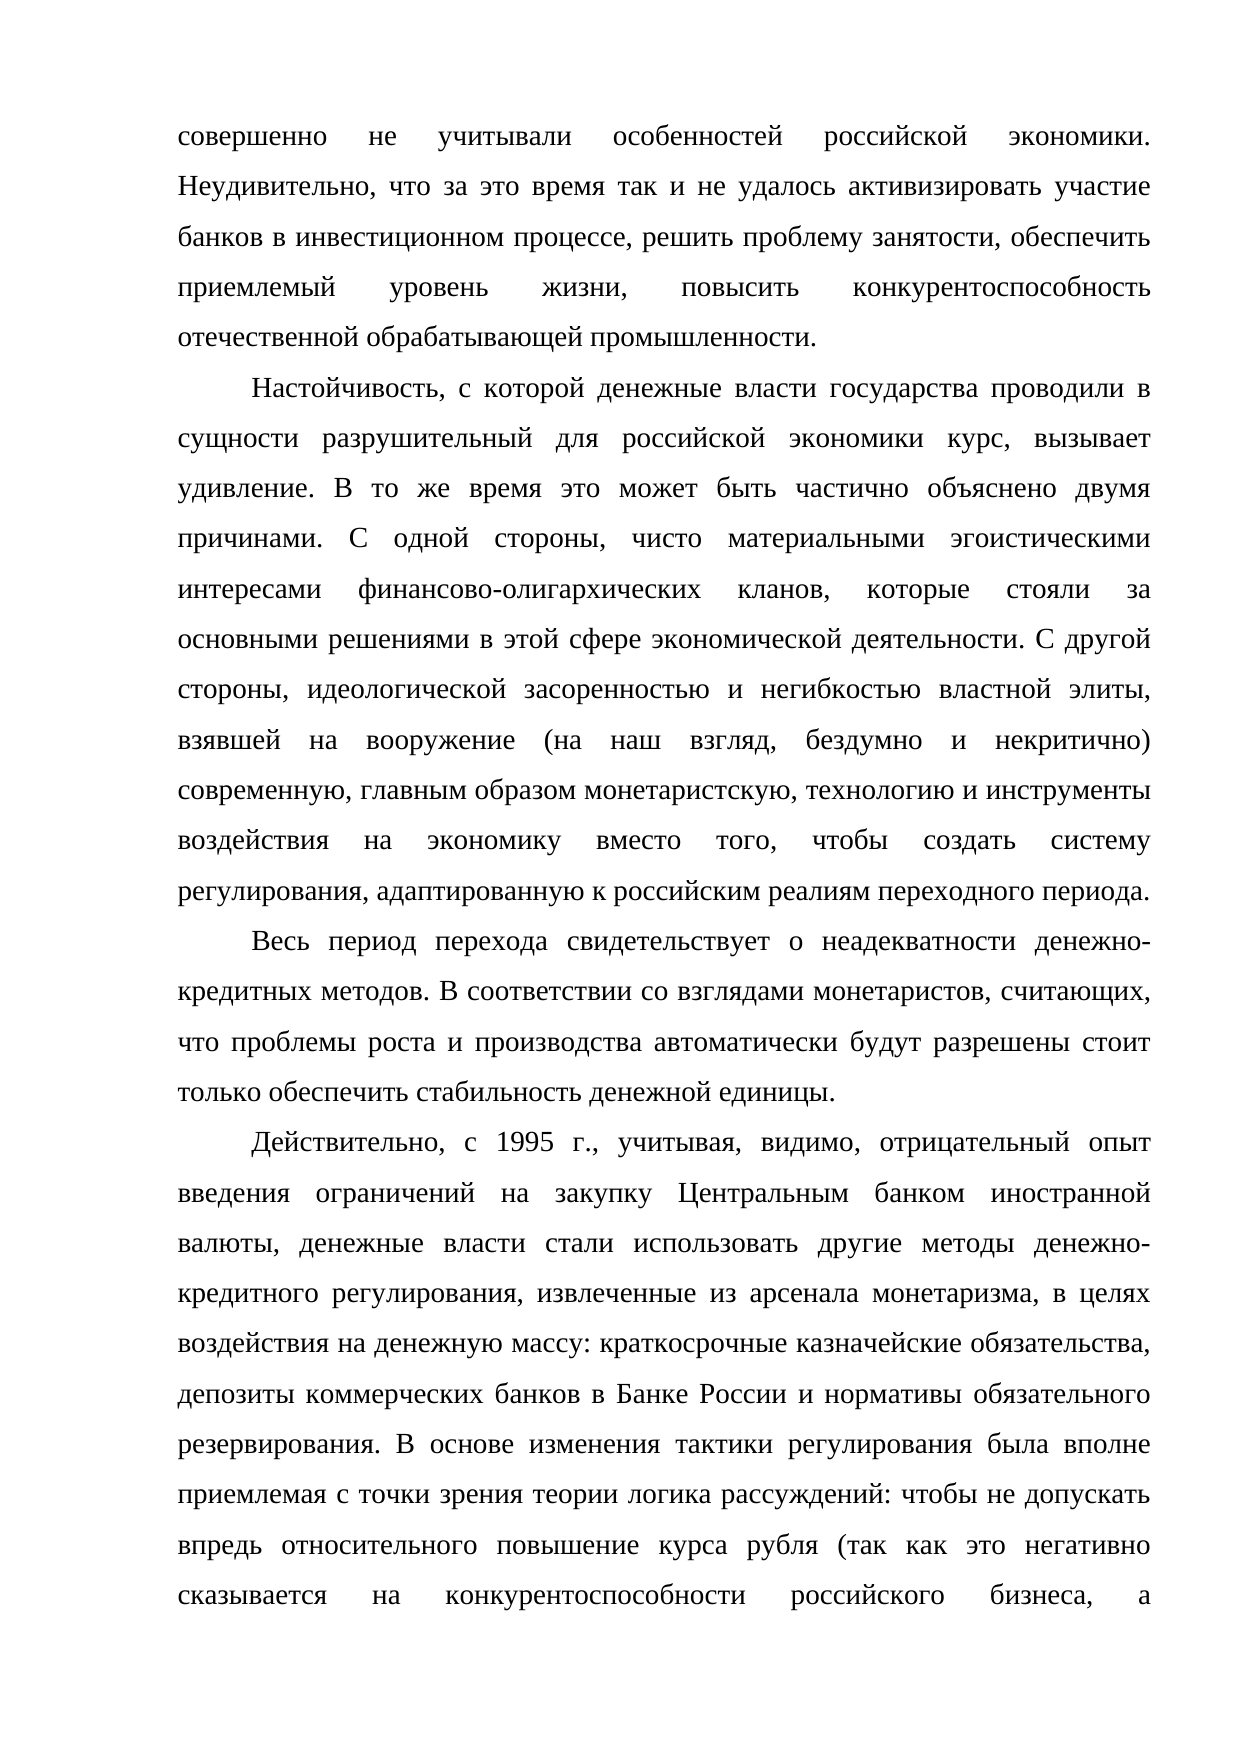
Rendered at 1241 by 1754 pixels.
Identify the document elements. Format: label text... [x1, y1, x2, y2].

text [177, 1124, 1152, 1611]
text Весь период перехода свидетельствует о неадекватности денежно-кредитных методов. В соответствии со взглядами монетаристов, считающих, что проблемы роста и производства автоматически будут разрешены стоит только обеспечить стабильность денежной единицы. [177, 923, 1152, 1108]
text Настойчивость, с которой денежные власти государства проводили в сущности разрушительный для российской экономики курс, вызывает удивление. В то же время это может быть частично объяснено двумя причинами. С одной стороны, чисто материальными эгоистическими интересами финансово-олигархических кланов, которые стояли за основными решениями в этой сфере экономической деятельности. С другой стороны, идеологической засоренностью и негибкостью властной элиты, взявшей на вооружение (на наш взгляд, бездумно и некритично) современную, главным образом монетаристскую, технологию и инструменты воздействия на экономику вместо того, чтобы создать систему регулирования, адаптированную к российским реалиям переходного периода. [177, 370, 1152, 906]
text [177, 118, 1152, 353]
